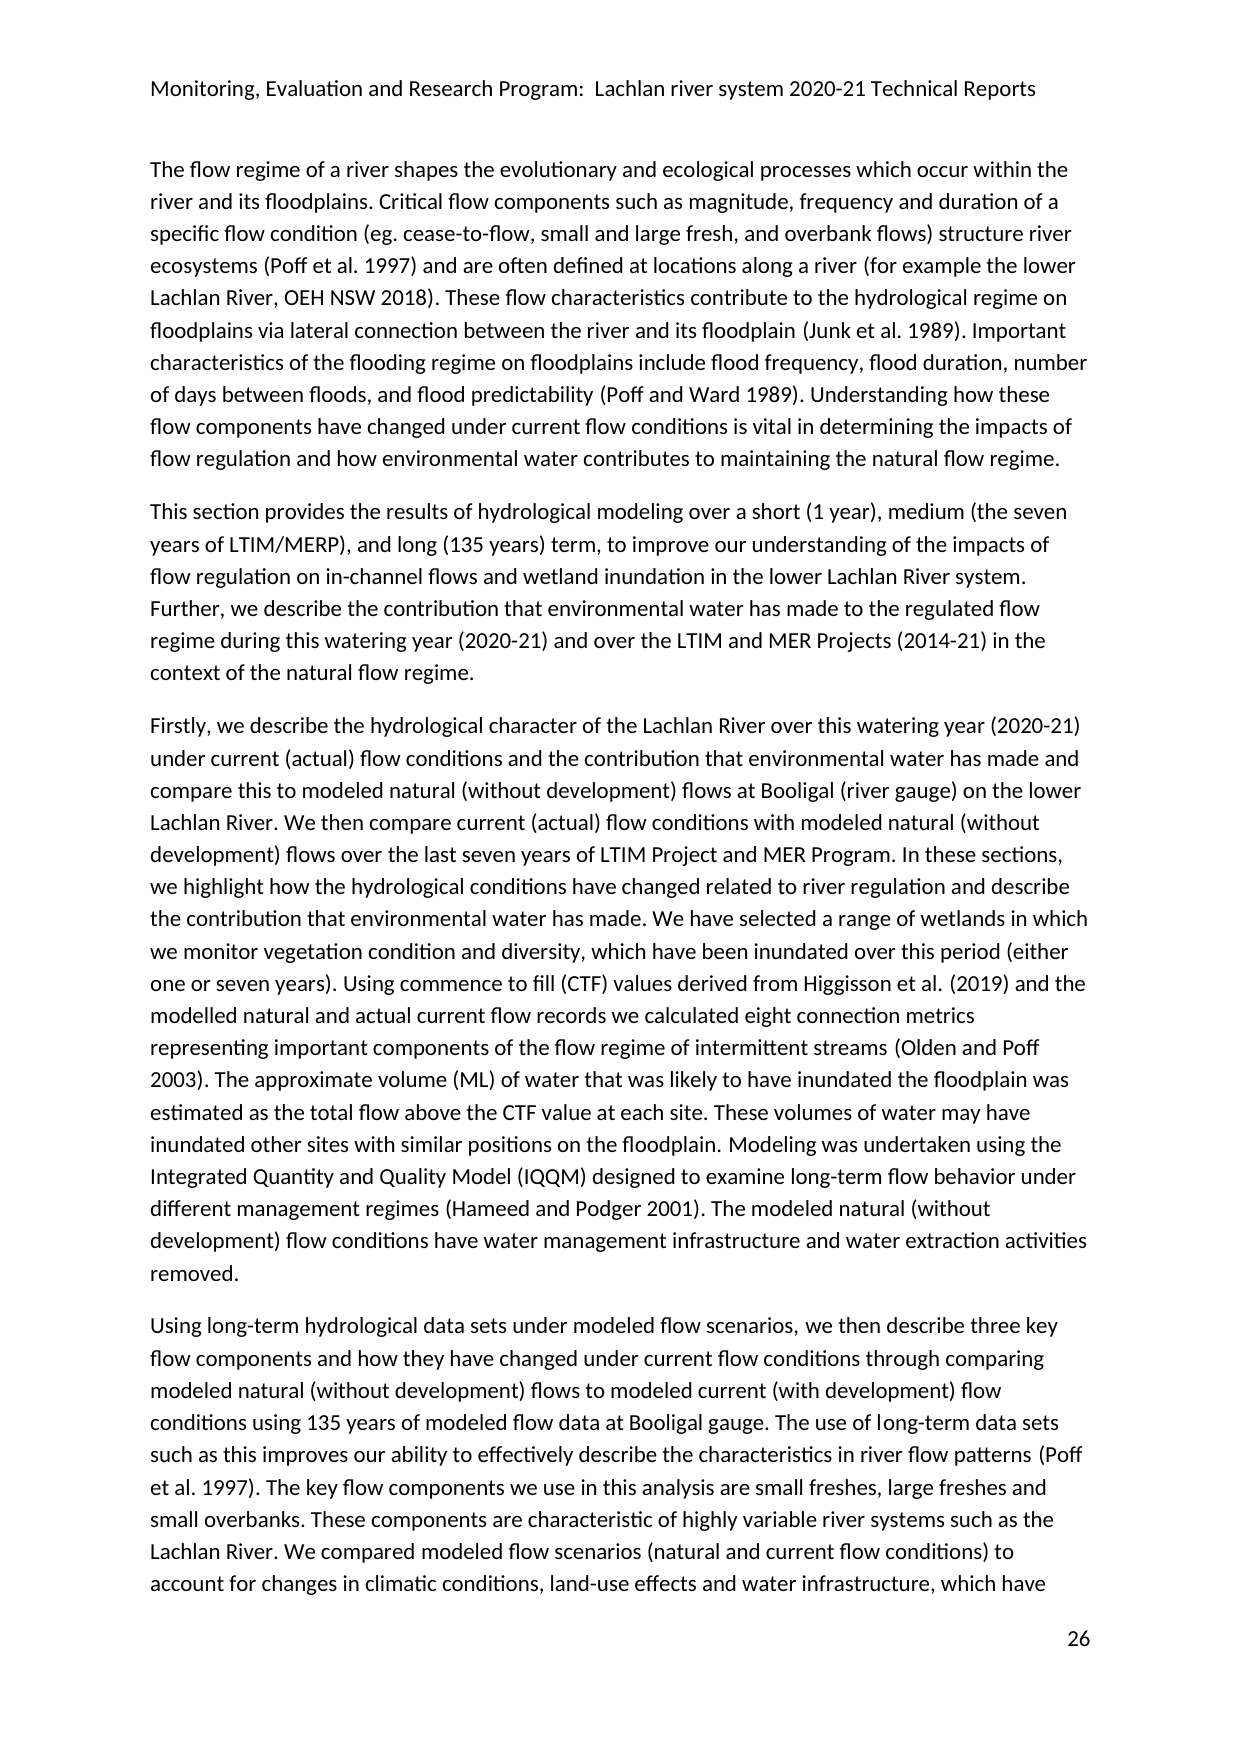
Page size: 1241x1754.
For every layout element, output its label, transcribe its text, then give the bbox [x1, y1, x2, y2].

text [150, 1312, 1090, 1597]
text The flow regime of a river shapes the evolutionary and ecological processes which occur within the river and its floodplains. Critical flow components such as magnitude, frequency and duration of a specific flow condition (eg. cease-to-flow, small and large fresh, and overbank flows) structure river ecosystems (Poff et al. 1997) and are often defined at locations along a river (for example the lower Lachlan River, OEH NSW 2018). These flow characteristics contribute to the hydrological regime on floodplains via lateral connection between the river and its floodplain (Junk et al. 1989). Important characteristics of the flooding regime on floodplains include flood frequency, flood duration, number of days between floods, and flood predictability (Poff and Ward 1989). Understanding how these flow components have changed under current flow conditions is vital in determining the impacts of flow regulation and how environmental water contributes to maintaining the natural flow regime. [150, 155, 1090, 472]
text This section provides the results of hydrological modeling over a short (1 year), medium (the seven years of LTIM/MERP), and long (135 years) term, to improve our understanding of the impacts of flow regulation on in-channel flows and wetland inundation in the lower Lachlan River system. Further, we describe the contribution that environmental water has made to the regulated flow regime during this watering year (2020-21) and over the LTIM and MER Projects (2014-21) in the context of the natural flow regime. [150, 497, 1090, 686]
text Firstly, we describe the hydrological character of the Lachlan River over this watering year (2020-21) under current (actual) flow conditions and the contribution that environmental water has made and compare this to modeled natural (without development) flows at Booligal (river gauge) on the lower Lachlan River. We then compare current (actual) flow conditions with modeled natural (without development) flows over the last seven years of LTIM Project and MER Program. In these sections, we highlight how the hydrological conditions have changed related to river regulation and describe the contribution that environmental water has made. We have selected a range of wetlands in which we monitor vegetation condition and diversity, which have been inundated over this period (either one or seven years). Using commence to fill (CTF) values derived from Higgisson et al. (2019) and the modelled natural and actual current flow records we calculated eight connection metrics representing important components of the flow regime of intermittent streams (Olden and Poff 2003). The approximate volume (ML) of water that was likely to have inundated the floodplain was estimated as the total flow above the CTF value at each site. These volumes of water may have inundated other sites with similar positions on the floodplain. Modeling was undertaken using the Integrated Quantity and Quality Model (IQQM) designed to examine long-term flow behavior under different management regimes (Hameed and Podger 2001). The modeled natural (without development) flow conditions have water management infrastructure and water extraction activities removed. [150, 711, 1090, 1287]
